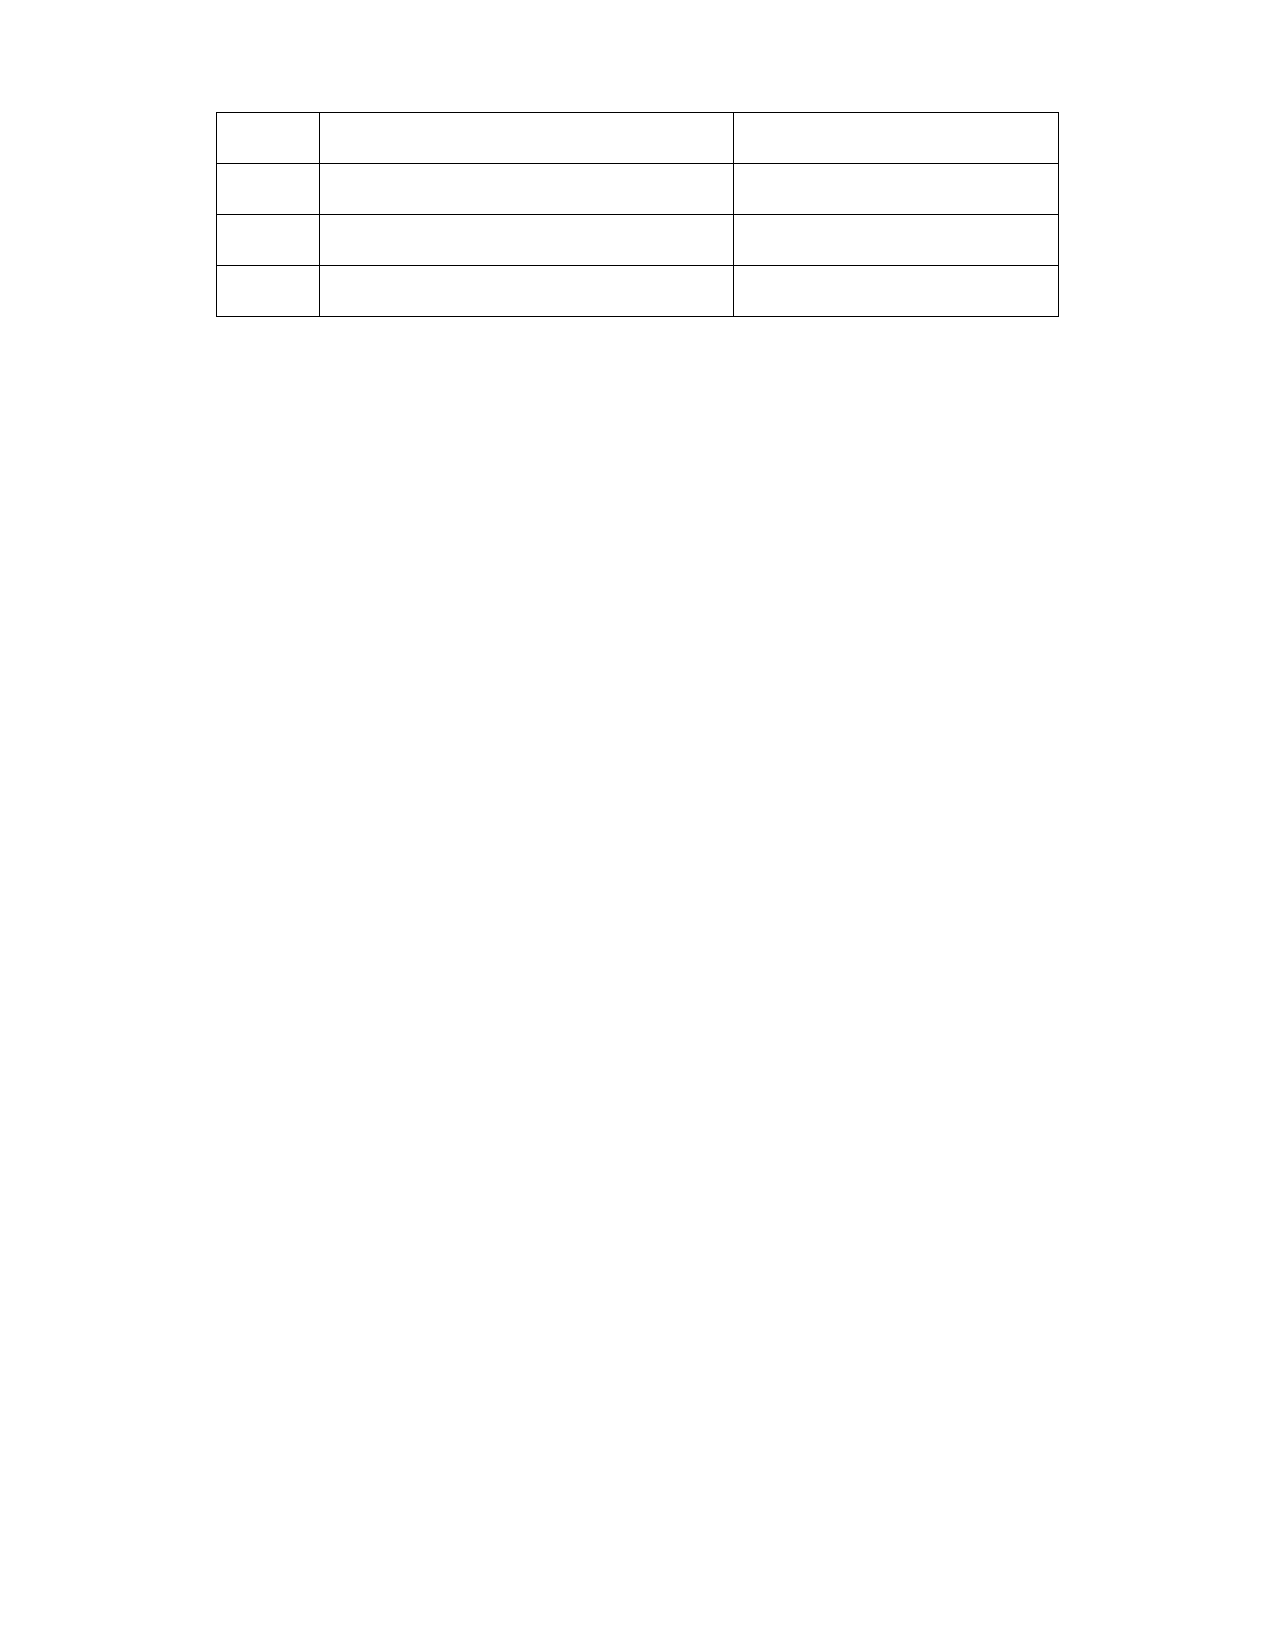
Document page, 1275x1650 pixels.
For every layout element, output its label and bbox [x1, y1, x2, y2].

table_cell [320, 215, 733, 265]
table_cell [734, 164, 1058, 214]
table_cell [217, 215, 319, 265]
table_cell [217, 266, 319, 316]
table_cell [217, 164, 319, 214]
table_cell [734, 215, 1058, 265]
table_cell [217, 113, 319, 163]
table_cell [734, 113, 1058, 163]
table_cell [320, 113, 733, 163]
table_cell [734, 266, 1058, 316]
table_cell [320, 266, 733, 316]
table_cell [320, 164, 733, 214]
